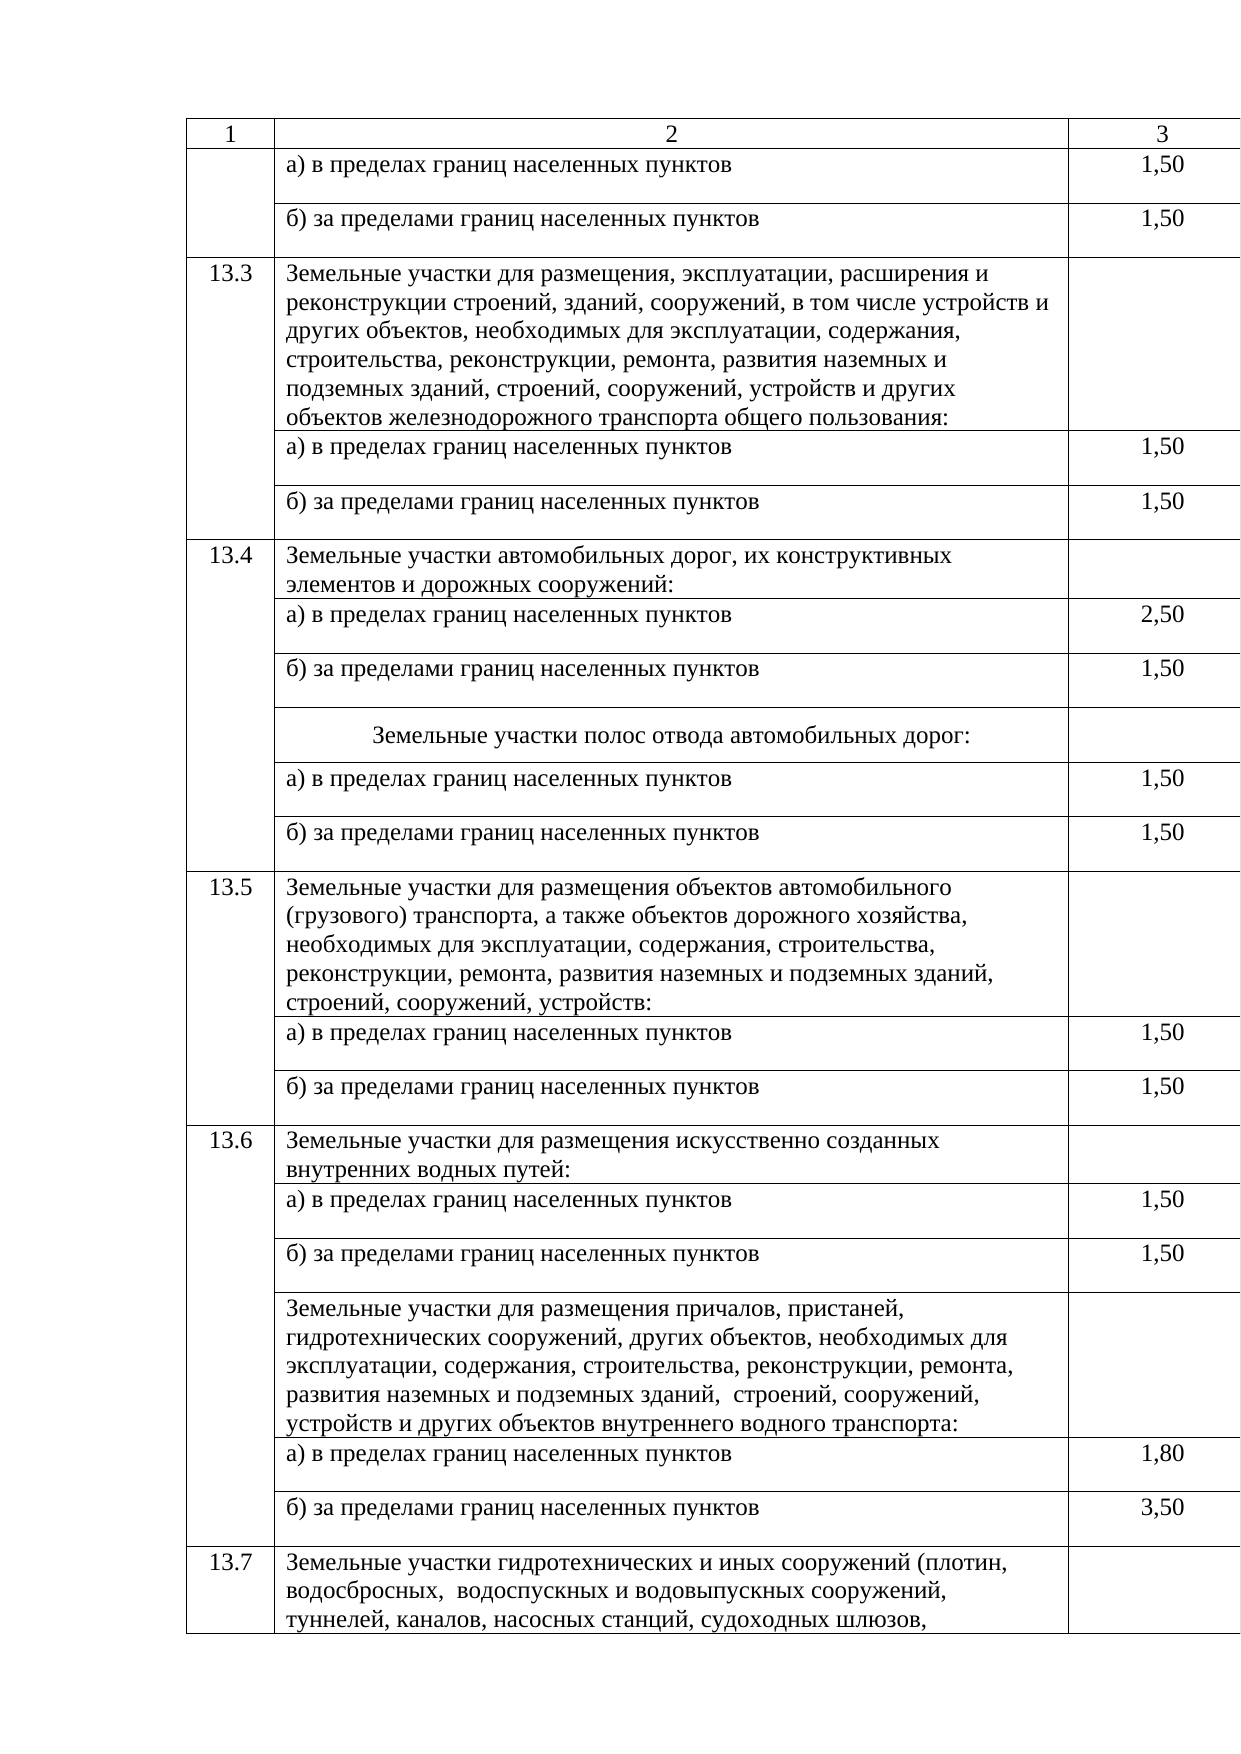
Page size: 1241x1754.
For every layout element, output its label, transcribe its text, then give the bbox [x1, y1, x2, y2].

table_cell Земельные участки автомобильных дорог, их конструктивных элементов и дорожных сооружений: [275, 540, 1068, 598]
table_cell [1069, 1547, 1240, 1633]
table_header 3 [1069, 119, 1240, 148]
table_cell а) в пределах границ населенных пунктов [275, 1017, 1068, 1070]
table_header 1 [187, 119, 274, 148]
table_cell а) в пределах границ населенных пунктов [275, 431, 1068, 485]
table_cell Земельные участки для размещения искусственно созданных внутренних водных путей: [275, 1126, 1068, 1183]
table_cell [275, 1547, 1068, 1633]
table_cell [1069, 1293, 1240, 1437]
table_cell [1069, 540, 1240, 598]
table_cell 3,50 [1069, 1492, 1240, 1546]
table_cell 13.4 [187, 540, 274, 871]
table_cell 1,50 [1069, 431, 1240, 485]
table_cell 1,50 [1069, 1017, 1240, 1070]
table_cell 1,50 [1069, 763, 1240, 816]
table_cell Земельные участки для размещения причалов, пристаней, гидротехнических сооружений, других объектов, необходимых для эксплуатации, содержания, строительства, реконструкции, ремонта, развития наземных и подземных зданий, строений, сооружений, устройств и других объектов внутреннего водного транспорта: [275, 1293, 1068, 1437]
table_header 2 [275, 119, 1068, 148]
table_cell 13.6 [187, 1126, 274, 1546]
table_cell б) за пределами границ населенных пунктов [275, 817, 1068, 871]
table_cell б) за пределами границ населенных пунктов [275, 486, 1068, 539]
table_cell 13.7 [187, 1547, 274, 1633]
table_cell 2,50 [1069, 599, 1240, 652]
table_cell а) в пределах границ населенных пунктов [275, 149, 1068, 202]
table_cell 1,50 [1069, 204, 1240, 257]
table_cell [1069, 708, 1240, 762]
table_cell а) в пределах границ населенных пунктов [275, 1184, 1068, 1237]
table_cell [1069, 872, 1240, 1016]
table_cell 1,80 [1069, 1438, 1240, 1491]
table_cell а) в пределах границ населенных пунктов [275, 763, 1068, 816]
table_cell 1,50 [1069, 149, 1240, 202]
table_cell 13.5 [187, 872, 274, 1124]
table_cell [275, 204, 1068, 257]
table_cell [1069, 1126, 1240, 1183]
table_cell а) в пределах границ населенных пунктов [275, 1438, 1068, 1491]
table_cell 1,50 [1069, 654, 1240, 707]
table_cell б) за пределами границ населенных пунктов [275, 1492, 1068, 1546]
table_cell 1,50 [1069, 1239, 1240, 1292]
table_cell Земельные участки для размещения, эксплуатации, расширения и реконструкции строений, зданий, сооружений, в том числе устройств и других объектов, необходимых для эксплуатации, содержания, строительства, реконструкции, ремонта, развития наземных и подземных зданий, строений, сооружений, устройств и других объектов железнодорожного транспорта общего пользования: [275, 258, 1068, 430]
table_cell [1069, 258, 1240, 430]
table_cell Земельные участки полос отвода автомобильных дорог: [275, 708, 1068, 762]
table_cell 1,50 [1069, 1071, 1240, 1124]
table_cell б) за пределами границ населенных пунктов [275, 1071, 1068, 1124]
table_cell б) за пределами границ населенных пунктов [275, 654, 1068, 707]
table_cell б) за пределами границ населенных пунктов [275, 1239, 1068, 1292]
table_cell Земельные участки для размещения объектов автомобильного (грузового) транспорта, а также объектов дорожного хозяйства, необходимых для эксплуатации, содержания, строительства, реконструкции, ремонта, развития наземных и подземных зданий, строений, сооружений, устройств: [275, 872, 1068, 1016]
table_cell 1,50 [1069, 817, 1240, 871]
table_cell 1,50 [1069, 1184, 1240, 1237]
table_cell 13.3 [187, 258, 274, 539]
table_cell а) в пределах границ населенных пунктов [275, 599, 1068, 652]
table_cell 1,50 [1069, 486, 1240, 539]
